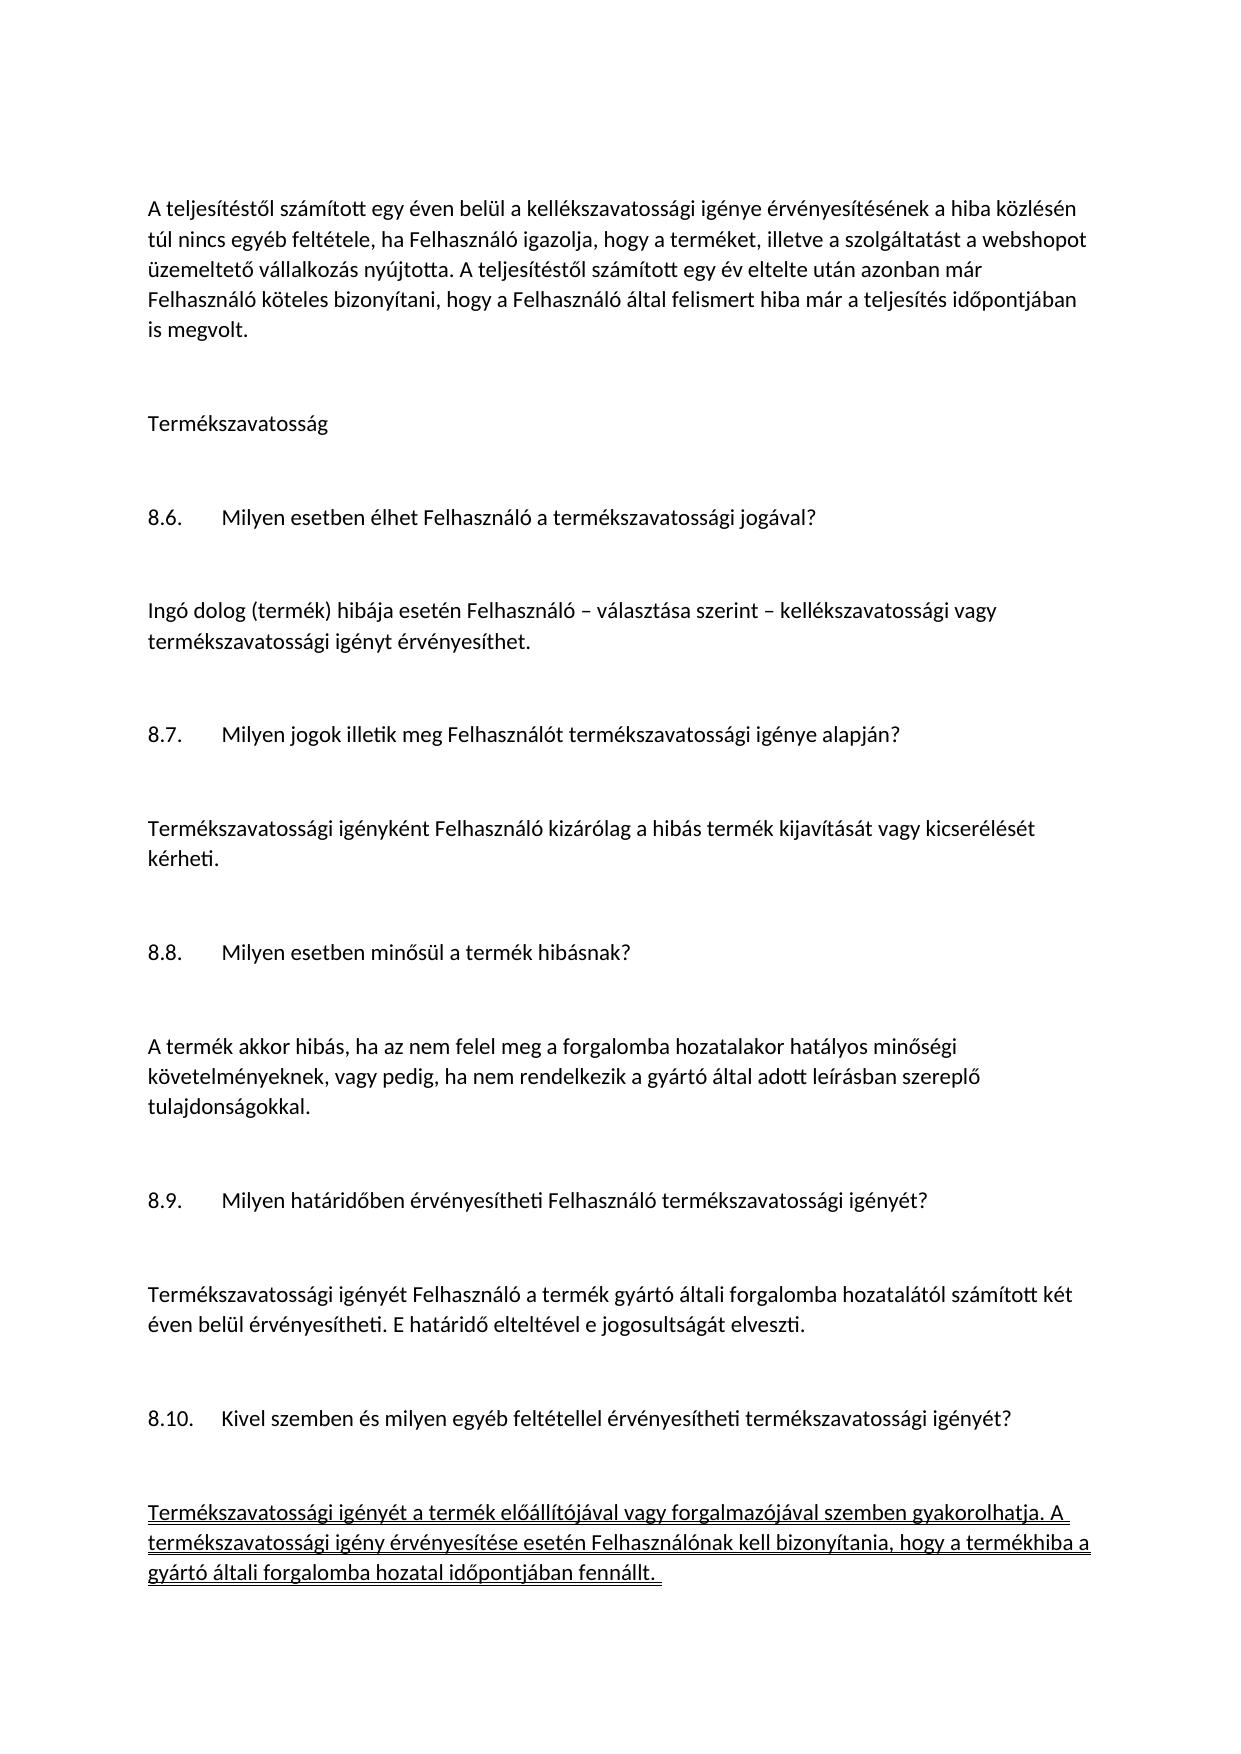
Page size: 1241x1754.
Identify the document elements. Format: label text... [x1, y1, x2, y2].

text 8.7. Milyen jogok illetik meg Felhasználót termékszavatossági igénye alapján? [148, 721, 1093, 748]
text 8.8. Milyen esetben minősül a termék hibásnak? [148, 938, 1093, 966]
text Termékszavatossági igényét Felhasználó a termék gyártó általi forgalomba hozatalától számított két éven belül érvényesítheti. E határidő elteltével e jogosultságát elveszti. [148, 1280, 1093, 1338]
text A termék akkor hibás, ha az nem felel meg a forgalomba hozatalakor hatályos minőségi követelményeknek, vagy pedig, ha nem rendelkezik a gyártó által adott leírásban szereplő tulajdonságokkal. [148, 1032, 1093, 1120]
text 8.6. Milyen esetben élhet Felhasználó a termékszavatossági jogával? [148, 503, 1093, 531]
text Termékszavatosság [148, 409, 1093, 437]
text 8.9. Milyen határidőben érvényesítheti Felhasználó termékszavatossági igényét? [148, 1186, 1093, 1214]
text Termékszavatossági igényét a termék előállítójával vagy forgalmazójával szemben gyakorolhatja. A termékszavatossági igény érvényesítése esetén Felhasználónak kell bizonyítania, hogy a termékhiba a gyártó általi forgalomba hozatal időpontjában fennállt. [148, 1498, 1093, 1586]
text A teljesítéstől számított egy éven belül a kellékszavatossági igénye érvényesítésének a hiba közlésén túl nincs egyéb feltétele, ha Felhasználó igazolja, hogy a terméket, illetve a szolgáltatást a webshopot üzemeltető vállalkozás nyújtotta. A teljesítéstől számított egy év eltelte után azonban már Felhasználó köteles bizonyítani, hogy a Felhasználó által felismert hiba már a teljesítés időpontjában is megvolt. [148, 194, 1093, 343]
text Ingó dolog (termék) hibája esetén Felhasználó – választása szerint – kellékszavatossági vagy termékszavatossági igényt érvényesíthet. [148, 597, 1093, 655]
text Termékszavatossági igényként Felhasználó kizárólag a hibás termék kijavítását vagy kicserélését kérheti. [148, 814, 1093, 872]
text 8.10. Kivel szemben és milyen egyéb feltétellel érvényesítheti termékszavatossági igényét? [148, 1404, 1093, 1432]
